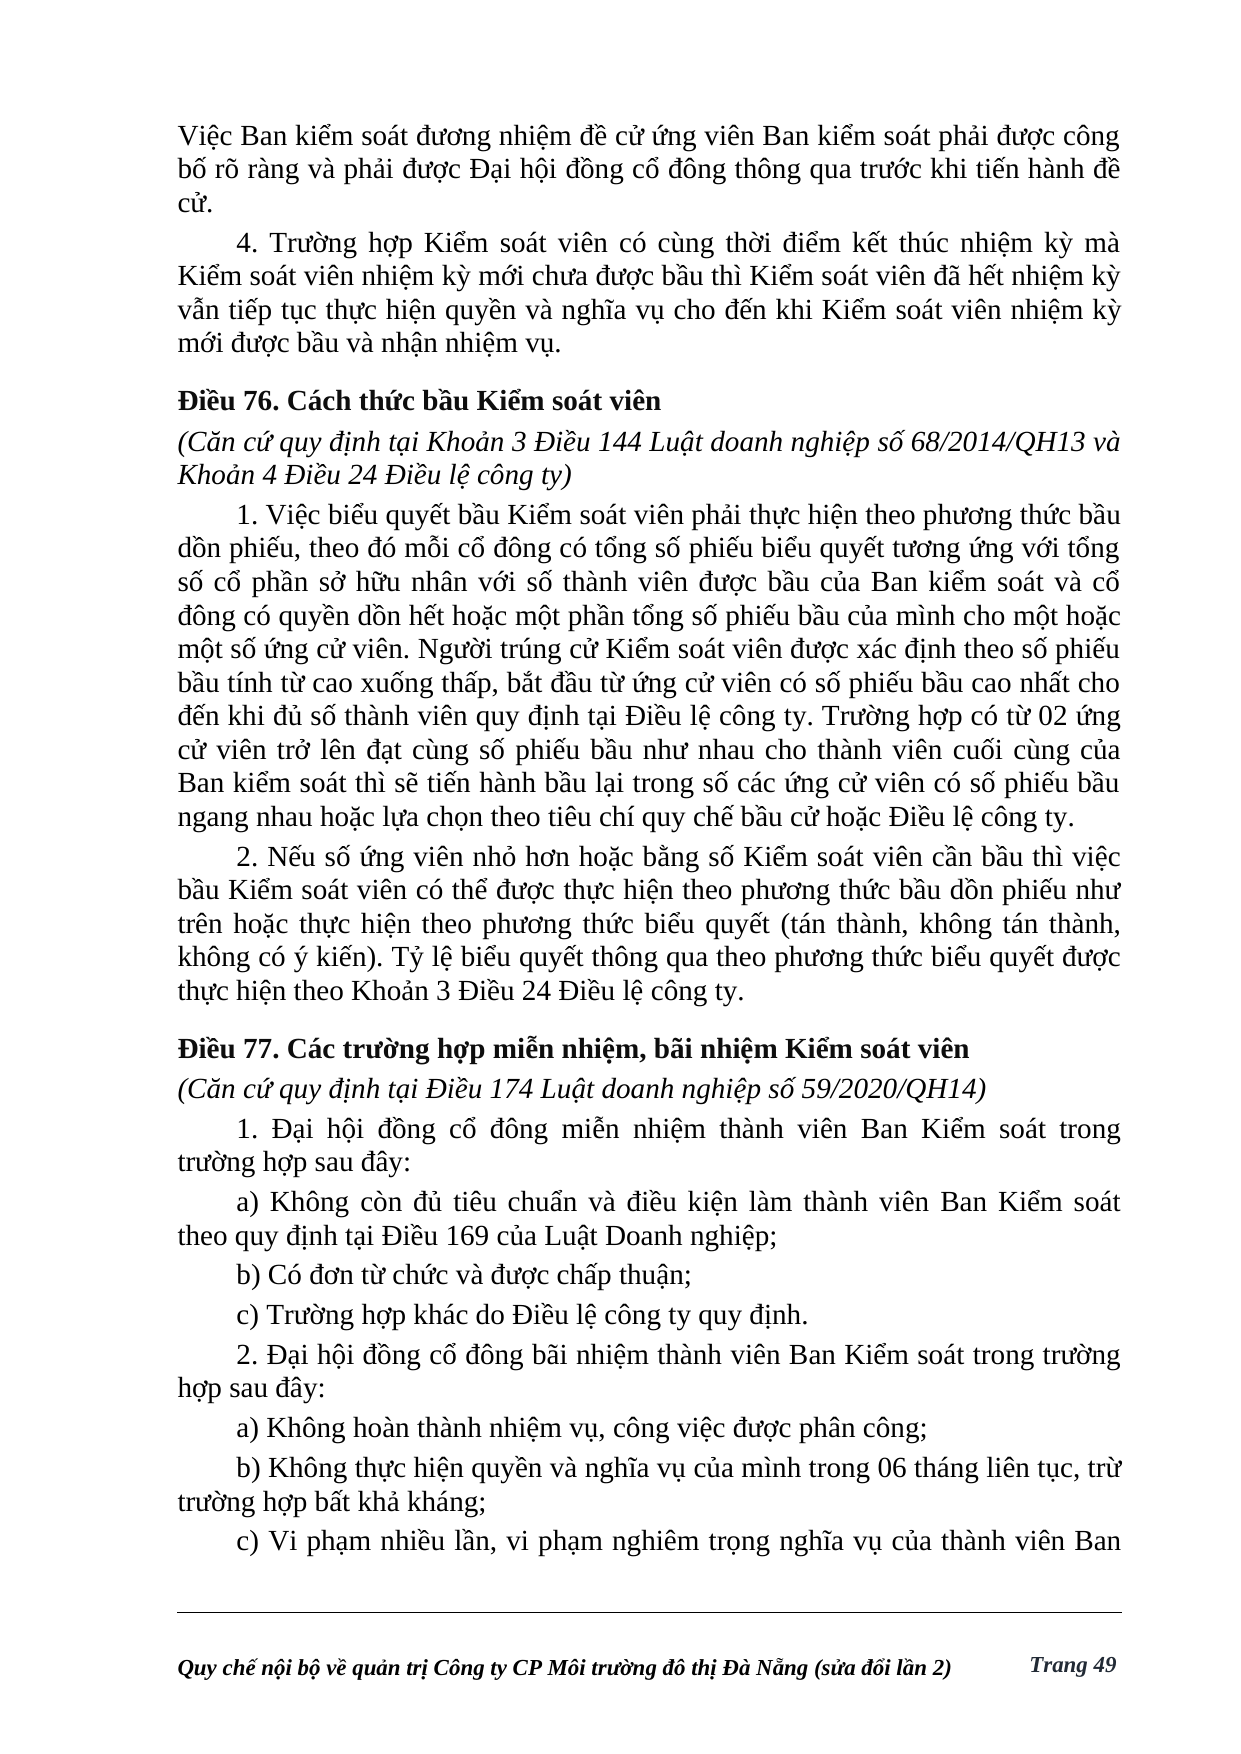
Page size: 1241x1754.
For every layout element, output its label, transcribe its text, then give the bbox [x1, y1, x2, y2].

text c) Trường hợp khác do Điều lệ công ty quy định. [177, 1297, 1122, 1331]
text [177, 1523, 1122, 1557]
text (Căn cứ quy định tại Khoản 3 Điều 144 Luật doanh nghiệp số 68/2014/QH13 và Khoản 4 Điều 24 Điều lệ công ty) [177, 424, 1122, 491]
text 4. Trường hợp Kiểm soát viên có cùng thời điểm kết thúc nhiệm kỳ mà Kiểm soát viên nhiệm kỳ mới chưa được bầu thì Kiểm soát viên đã hết nhiệm kỳ vẫn tiếp tục thực hiện quyền và nghĩa vụ cho đến khi Kiểm soát viên nhiệm kỳ mới được bầu và nhận nhiệm vụ. [177, 225, 1122, 359]
subtitle Điều 76. Cách thức bầu Kiểm soát viên [177, 384, 1122, 417]
text 1. Đại hội đồng cổ đông miễn nhiệm thành viên Ban Kiểm soát trong trường hợp sau đây: [177, 1111, 1122, 1178]
text (Căn cứ quy định tại Điều 174 Luật doanh nghiệp số 59/2020/QH14) [177, 1071, 1122, 1104]
text 2. Nếu số ứng viên nhỏ hơn hoặc bằng số Kiểm soát viên cần bầu thì việc bầu Kiểm soát viên có thể được thực hiện theo phương thức bầu dồn phiếu như trên hoặc thực hiện theo phương thức biểu quyết (tán thành, không tán thành, không có ý kiến). Tỷ lệ biểu quyết thông qua theo phương thức biểu quyết được thực hiện theo Khoản 3 Điều 24 Điều lệ công ty. [177, 839, 1122, 1006]
text a) Không hoàn thành nhiệm vụ, công việc được phân công; [177, 1410, 1122, 1444]
text b) Không thực hiện quyền và nghĩa vụ của mình trong 06 tháng liên tục, trừ trường hợp bất khả kháng; [177, 1450, 1122, 1517]
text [177, 118, 1122, 219]
text 2. Đại hội đồng cổ đông bãi nhiệm thành viên Ban Kiểm soát trong trường hợp sau đây: [177, 1337, 1122, 1404]
subtitle Điều 77. Các trường hợp miễn nhiệm, bãi nhiệm Kiểm soát viên [177, 1031, 1122, 1065]
text a) Không còn đủ tiêu chuẩn và điều kiện làm thành viên Ban Kiểm soát theo quy định tại Điều 169 của Luật Doanh nghiệp; [177, 1184, 1122, 1251]
text 1. Việc biểu quyết bầu Kiểm soát viên phải thực hiện theo phương thức bầu dồn phiếu, theo đó mỗi cổ đông có tổng số phiếu biểu quyết tương ứng với tổng số cổ phần sở hữu nhân với số thành viên được bầu của Ban kiểm soát và cổ đông có quyền dồn hết hoặc một phần tổng số phiếu bầu của mình cho một hoặc một số ứng cử viên. Người trúng cử Kiểm soát viên được xác định theo số phiếu bầu tính từ cao xuống thấp, bắt đầu từ ứng cử viên có số phiếu bầu cao nhất cho đến khi đủ số thành viên quy định tại Điều lệ công ty. Trường hợp có từ 02 ứng cử viên trở lên đạt cùng số phiếu bầu như nhau cho thành viên cuối cùng của Ban kiểm soát thì sẽ tiến hành bầu lại trong số các ứng cử viên có số phiếu bầu ngang nhau hoặc lựa chọn theo tiêu chí quy chế bầu cử hoặc Điều lệ công ty. [177, 497, 1122, 832]
text b) Có đơn từ chức và được chấp thuận; [177, 1257, 1122, 1291]
